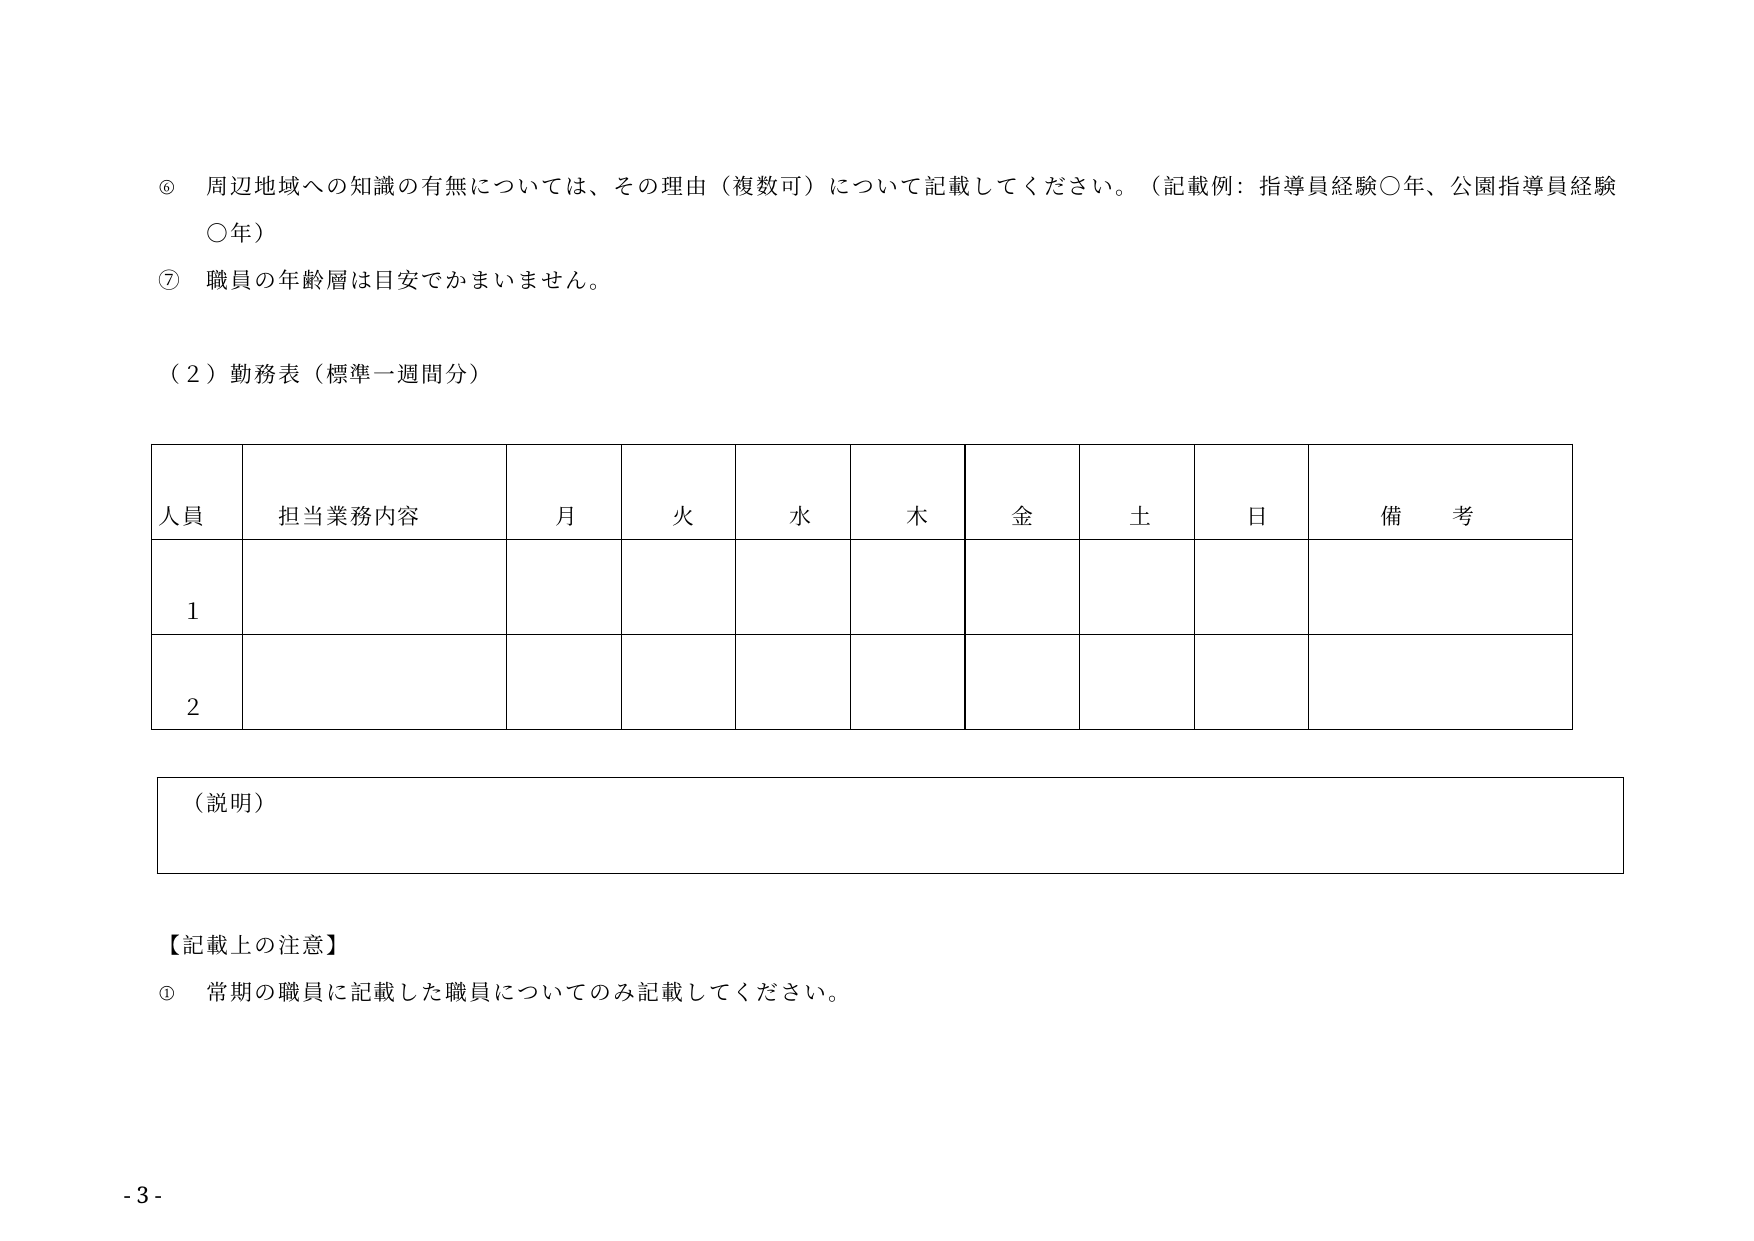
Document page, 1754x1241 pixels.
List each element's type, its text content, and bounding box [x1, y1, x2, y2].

table_cell [966, 540, 1079, 634]
table_cell [243, 635, 506, 729]
table_cell [507, 635, 621, 729]
table_cell [736, 635, 850, 729]
table_cell [1309, 540, 1572, 634]
table_header 火 [622, 445, 735, 539]
table_cell １ [152, 540, 242, 634]
list 常期の職員に記載した職員についてのみ記載してください。 [157, 968, 1620, 1015]
table_header 備 考 [1309, 445, 1572, 539]
table_cell [1080, 635, 1194, 729]
table_header 金 [966, 445, 1079, 539]
table_cell [622, 540, 735, 634]
table_header 担当業務内容 [243, 445, 506, 539]
table_header 土 [1080, 445, 1194, 539]
table_cell [851, 540, 964, 634]
table_header 人員 [152, 445, 242, 539]
table_cell [851, 635, 964, 729]
table_header （説明） [158, 778, 1623, 872]
table_cell [1080, 540, 1194, 634]
list 周辺地域への知識の有無については、その理由（複数可）について記載してください。（記載例：指導員経験○年、公園指導員経験○年） [156, 161, 1620, 255]
table_cell [243, 540, 506, 634]
text （２）勤務表（標準一週間分） [134, 349, 1620, 396]
table_header 日 [1195, 445, 1308, 539]
table_cell [1195, 540, 1308, 634]
table_cell [507, 540, 621, 634]
table_cell [1195, 635, 1308, 729]
table_cell [736, 540, 850, 634]
text ⑦ 職員の年齢層は目安でかまいません。 [134, 255, 1620, 302]
table_header 水 [736, 445, 850, 539]
table_header 月 [507, 445, 621, 539]
table_cell [1309, 635, 1572, 729]
table_cell [966, 635, 1079, 729]
table_cell ２ [152, 635, 242, 729]
text 【記載上の注意】 [134, 921, 1620, 968]
table_cell [622, 635, 735, 729]
table_header 木 [851, 445, 964, 539]
